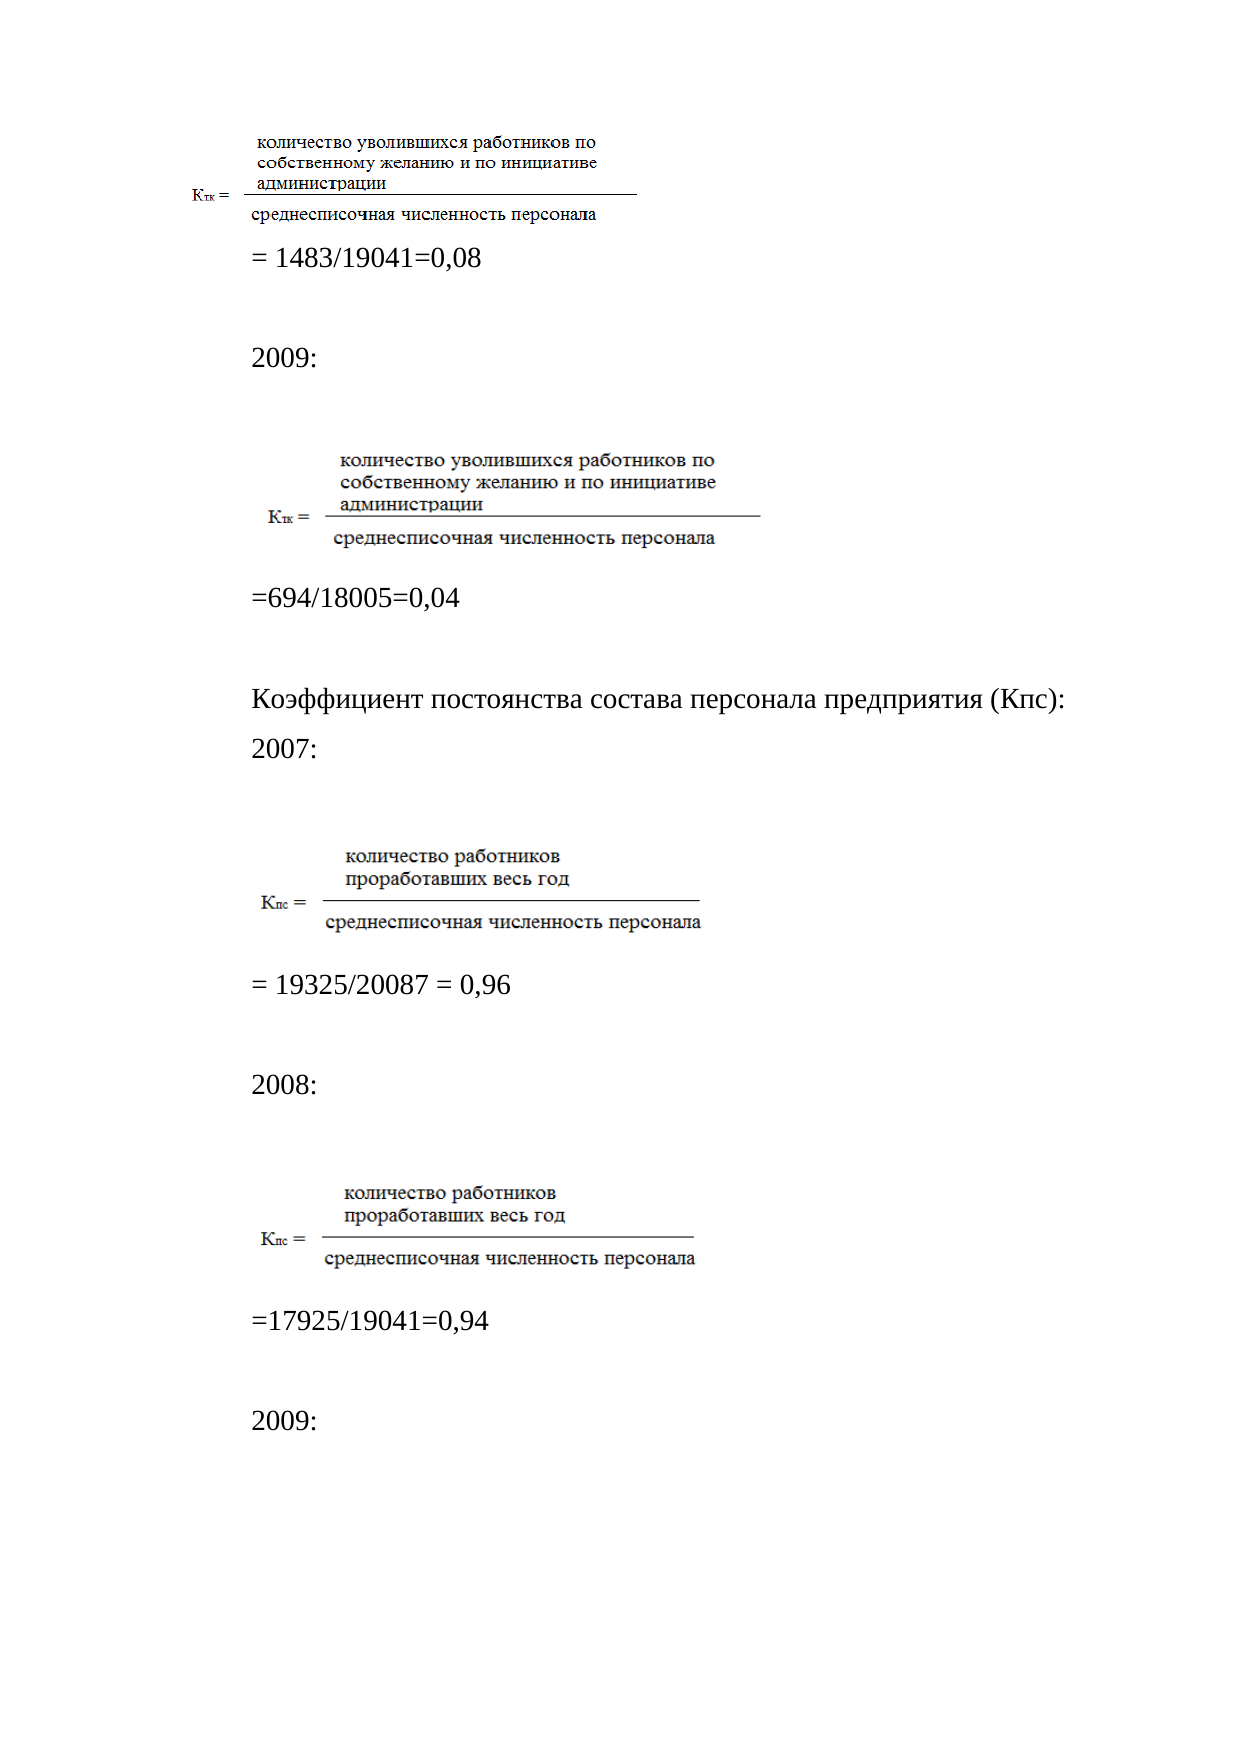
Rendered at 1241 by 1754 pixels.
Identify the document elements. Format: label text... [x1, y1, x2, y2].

text 2007: [177, 731, 1152, 765]
picture [251, 831, 720, 953]
text 2009: [177, 340, 1152, 374]
picture [177, 123, 648, 240]
text 2009: [177, 1403, 1152, 1437]
picture [251, 1168, 714, 1289]
text Коэффициент постоянства состава персонала предприятия (Кпс): [177, 681, 1152, 715]
text =17925/19041=0,94 [177, 1303, 1152, 1336]
text = 1483/19041=0,08 [177, 240, 1152, 273]
picture [251, 440, 772, 566]
text 2008: [177, 1067, 1152, 1101]
text =694/18005=0,04 [177, 581, 1152, 614]
text = 19325/20087 = 0,96 [177, 967, 1152, 1000]
